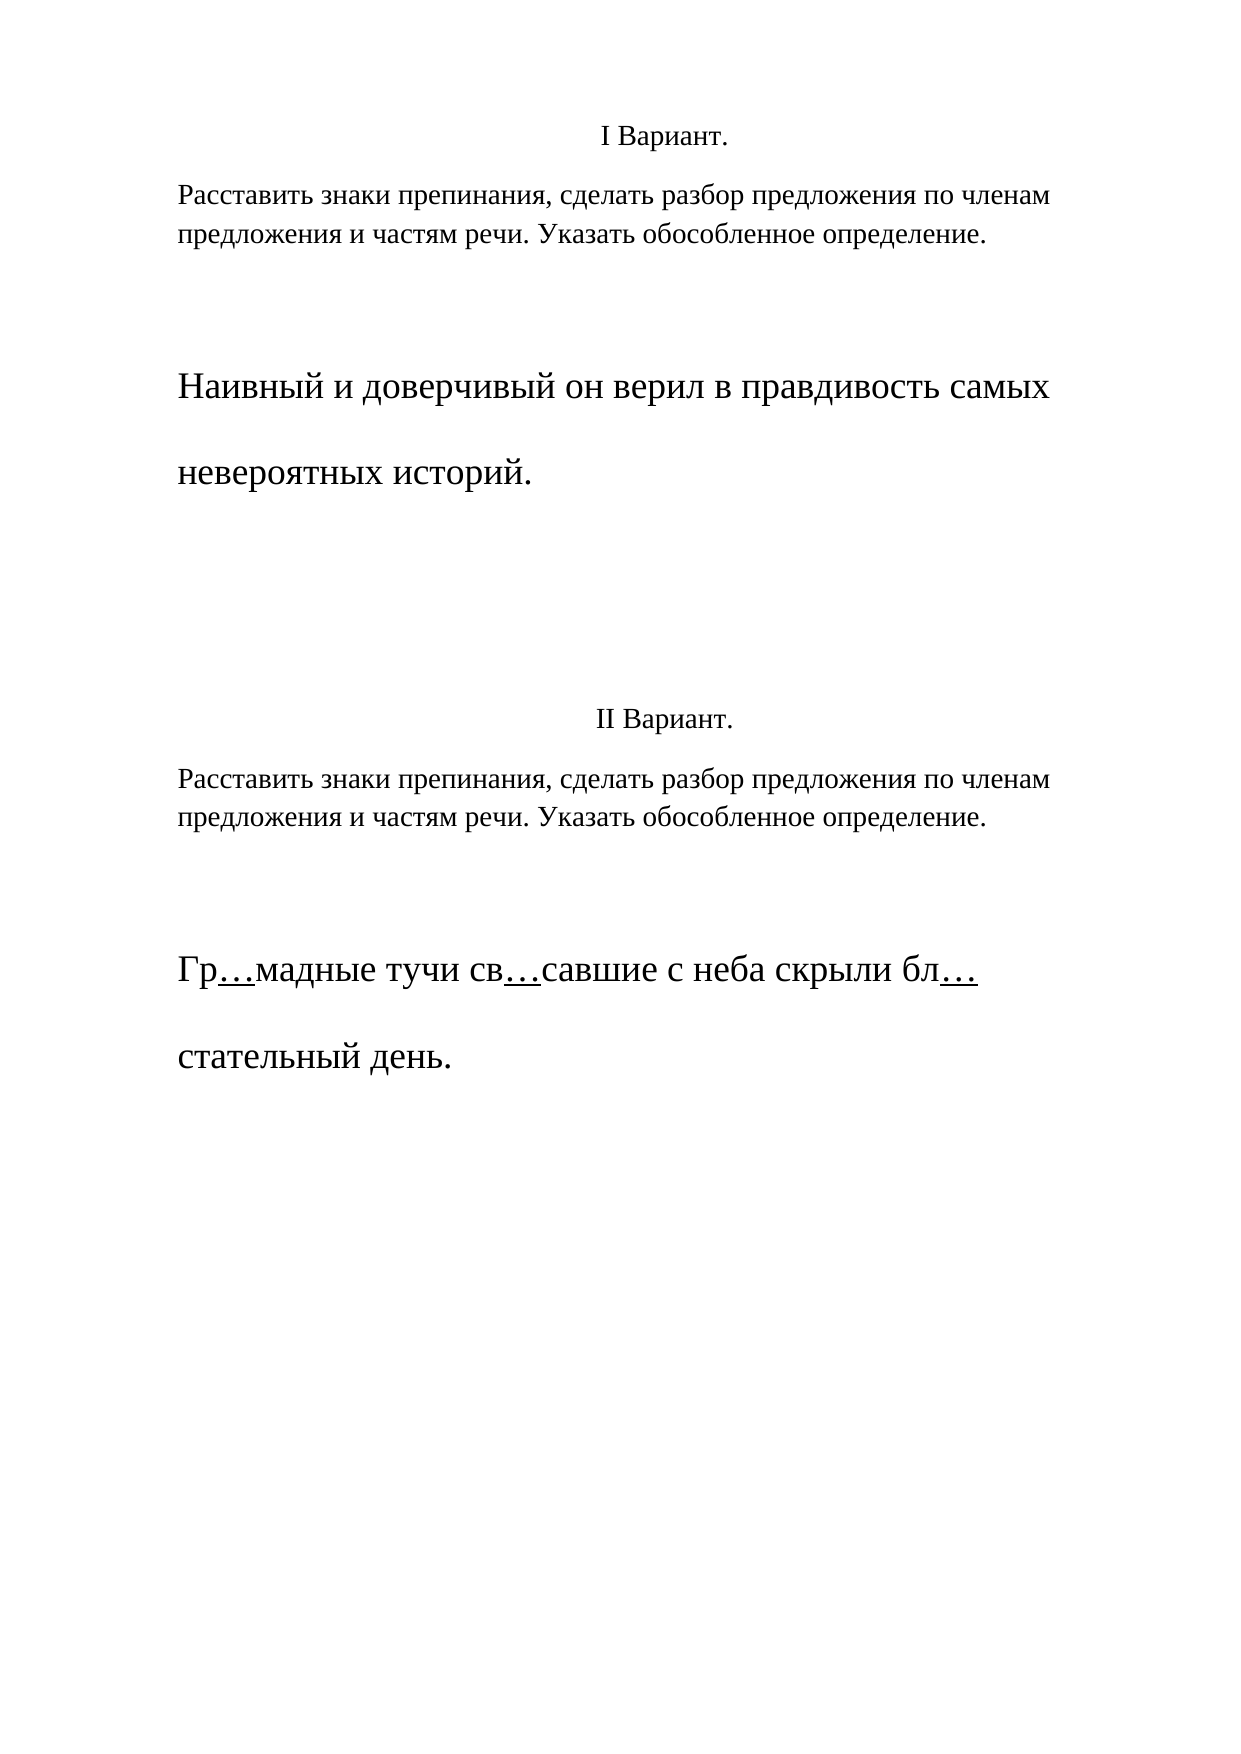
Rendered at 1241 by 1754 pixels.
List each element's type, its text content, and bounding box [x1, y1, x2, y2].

text I Вариант. [177, 118, 1152, 152]
text II Вариант. [177, 702, 1152, 735]
text Наивный и доверчивый он верил в правдивость самых невероятных историй. [177, 363, 1152, 493]
text Расставить знаки препинания, сделать разбор предложения по членам предложения и частям речи. Указать обособленное определение. [177, 177, 1152, 249]
text Гр…мадные тучи св…савшие с неба скрыли бл…стательный день. [177, 947, 1152, 1076]
text Расставить знаки препинания, сделать разбор предложения по членам предложения и частям речи. Указать обособленное определение. [177, 761, 1152, 833]
